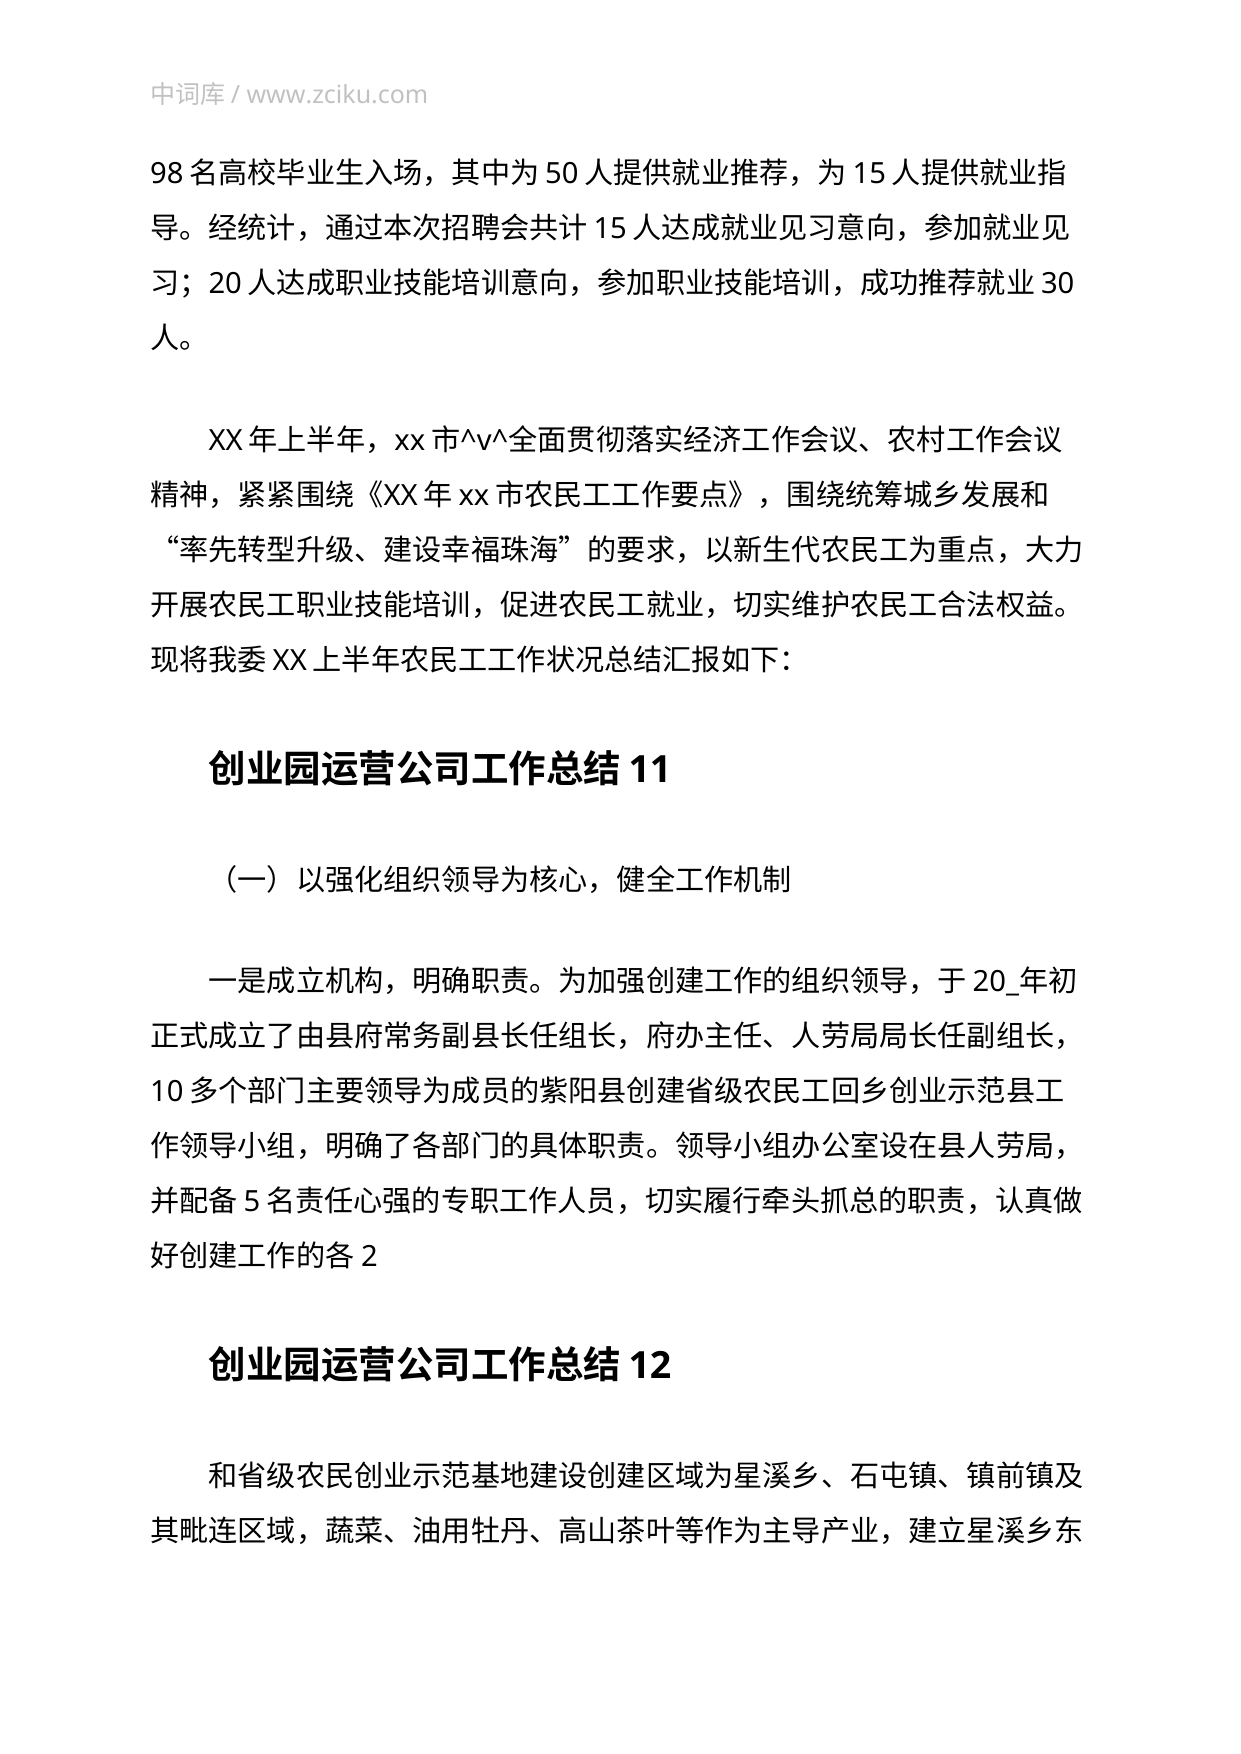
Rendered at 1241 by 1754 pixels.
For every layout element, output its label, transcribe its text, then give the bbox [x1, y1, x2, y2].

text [150, 150, 1090, 357]
text XX年上半年，xx市^v^全面贯彻落实经济工作会议、农村工作会议精神，紧紧围绕《XX年xx市农民工工作要点》，围绕统筹城乡发展和“率先转型升级、建设幸福珠海”的要求，以新生代农民工为重点，大力开展农民工职业技能培训，促进农民工就业，切实维护农民工合法权益。现将我委XX上半年农民工工作状况总结汇报如下： [150, 417, 1090, 679]
text 创业园运营公司工作总结12 [150, 1335, 1090, 1389]
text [150, 1452, 1090, 1549]
text 一是成立机构，明确职责。为加强创建工作的组织领导，于20_年初正式成立了由县府常务副县长任组长，府办主任、人劳局局长任副组长，10多个部门主要领导为成员的紫阳县创建省级农民工回乡创业示范县工作领导小组，明确了各部门的具体职责。领导小组办公室设在县人劳局，并配备5名责任心强的专职工作人员，切实履行牵头抓总的职责，认真做好创建工作的各 2 [150, 958, 1090, 1275]
text （一）以强化组织领导为核心，健全工作机制 [150, 856, 1090, 898]
text 创业园运营公司工作总结11 [150, 738, 1090, 793]
